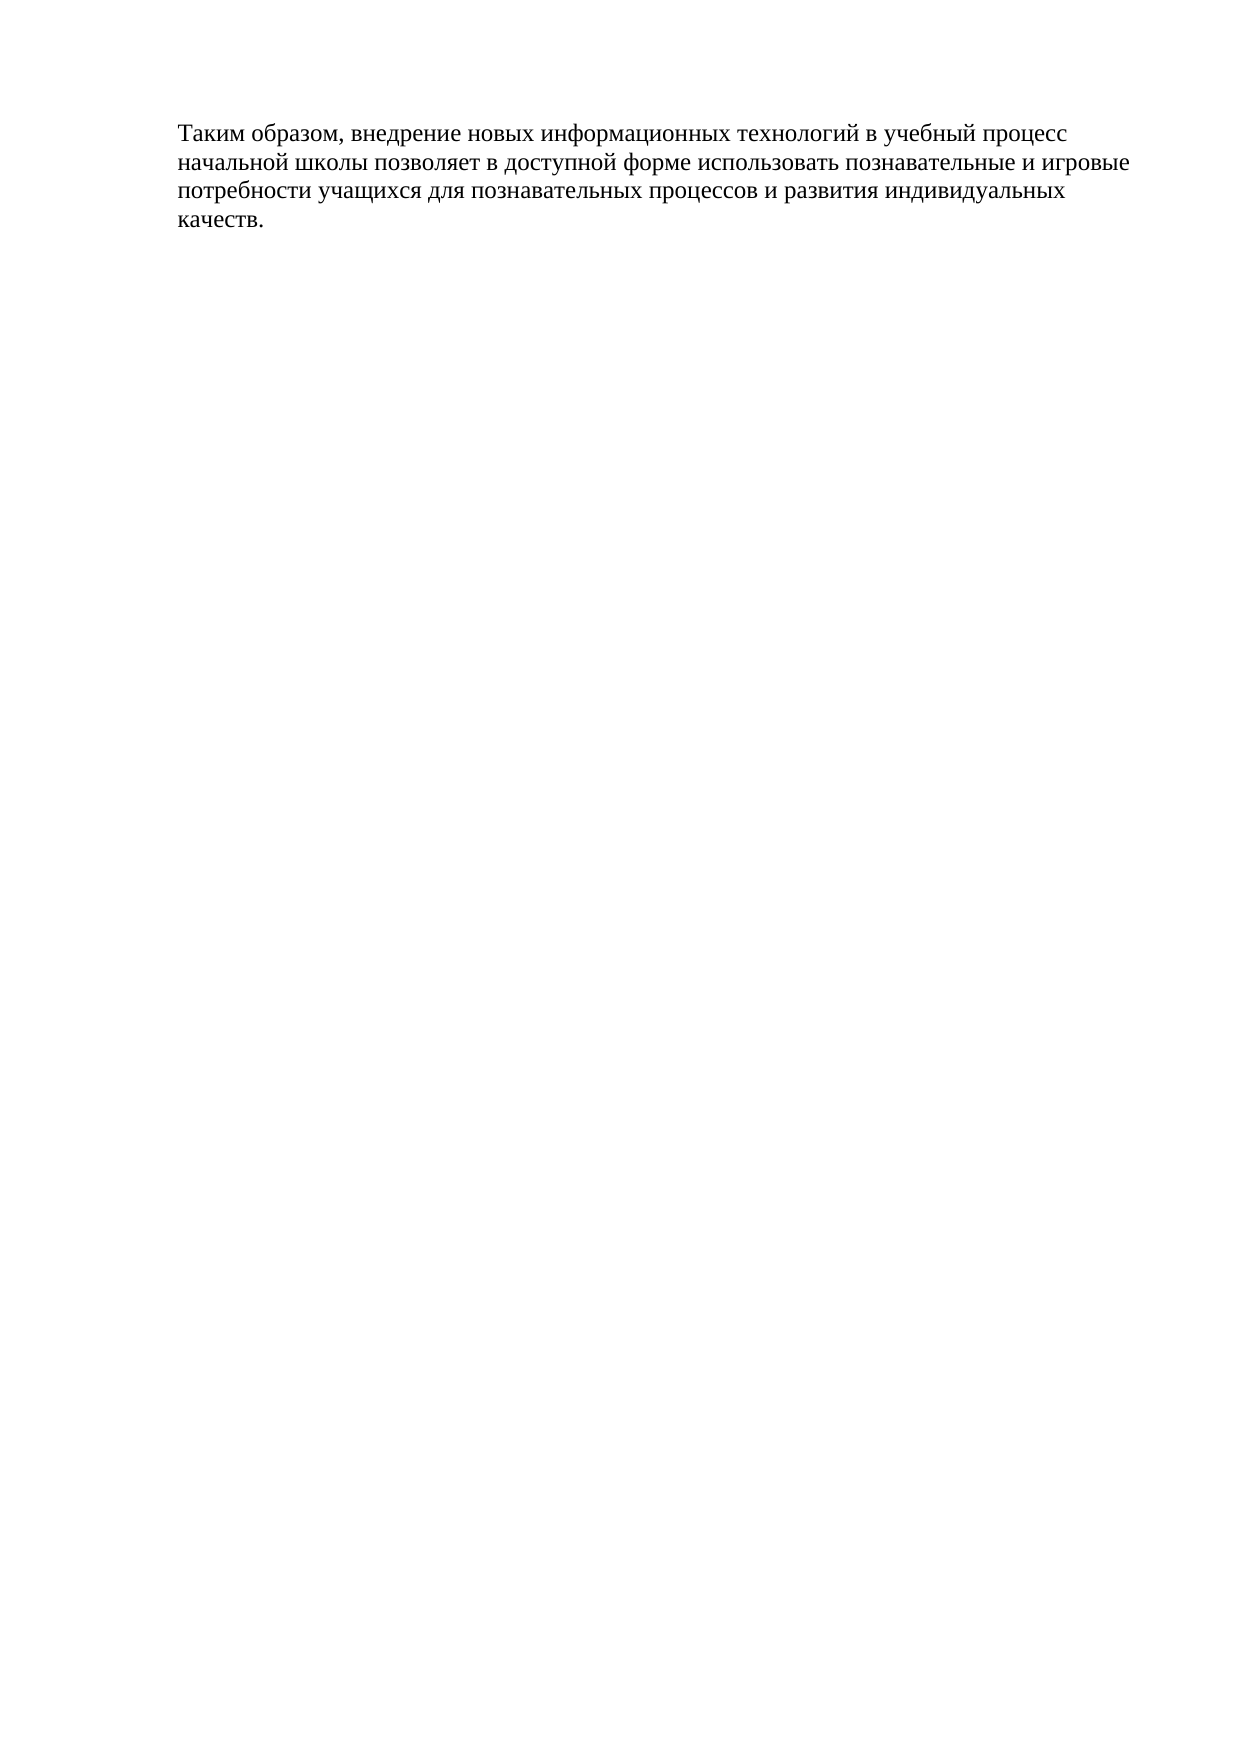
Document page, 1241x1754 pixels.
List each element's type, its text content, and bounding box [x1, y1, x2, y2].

text Таким образом, внедрение новых информационных технологий в учебный процесс начальной школы позволяет в доступной форме использовать познавательные и игровые потребности учащихся для познавательных процессов и развития индивидуальных качеств. [177, 118, 1152, 233]
